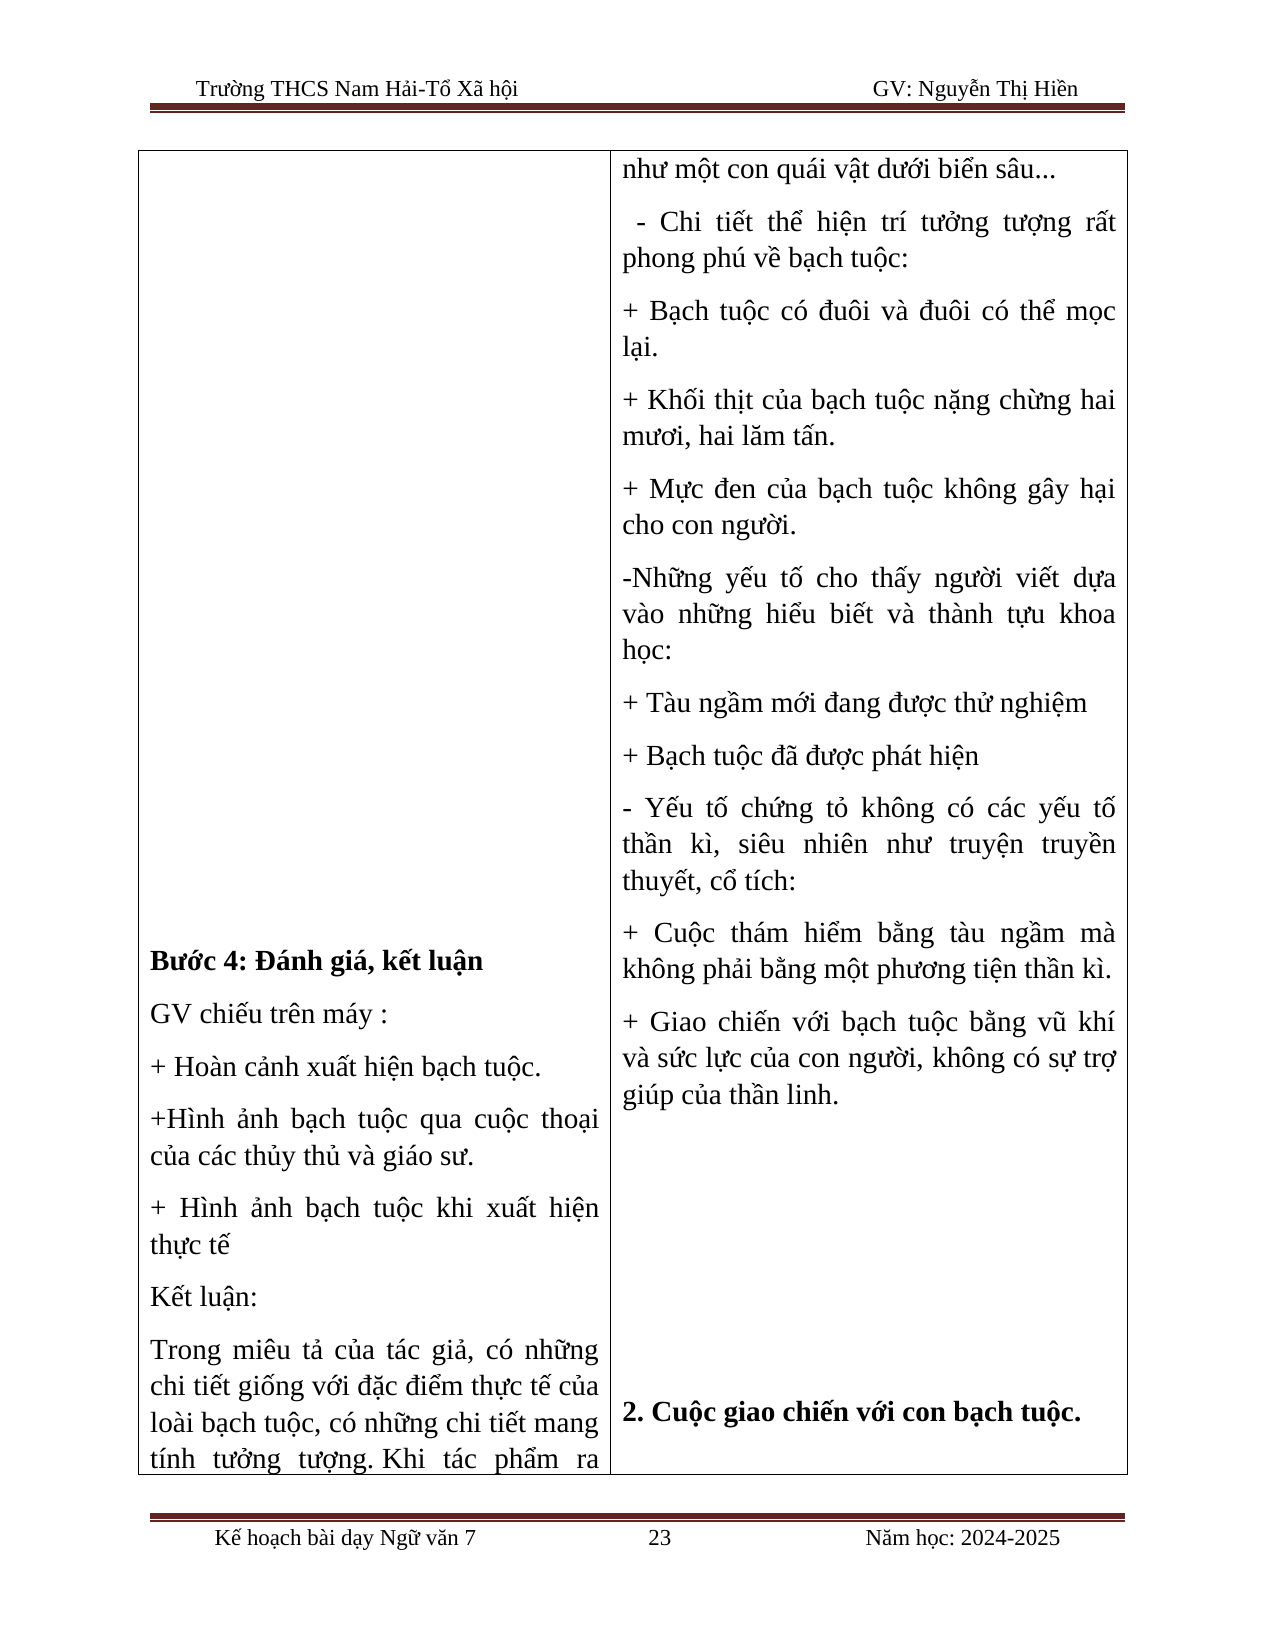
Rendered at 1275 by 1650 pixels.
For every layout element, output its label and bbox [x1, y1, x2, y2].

table_header [139, 151, 610, 1474]
table_header [611, 151, 1127, 1474]
